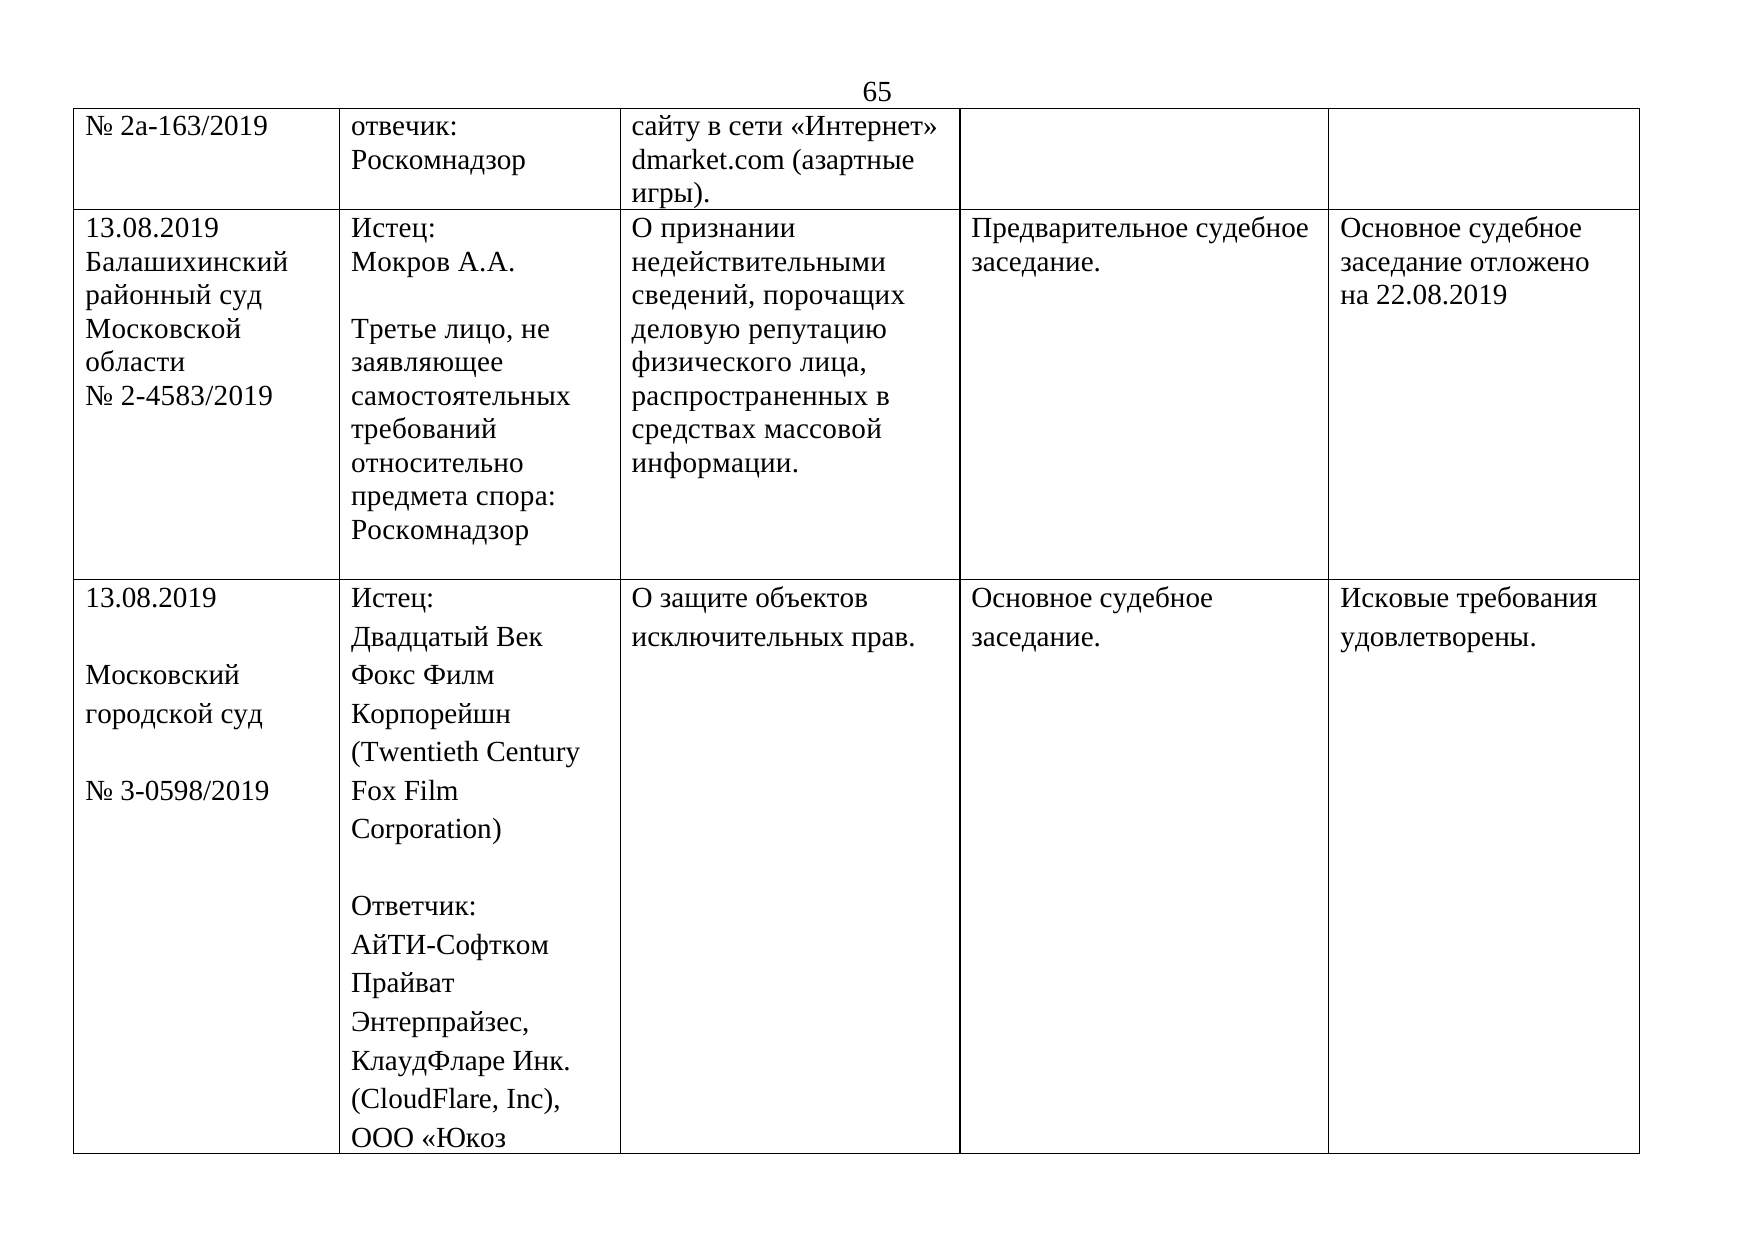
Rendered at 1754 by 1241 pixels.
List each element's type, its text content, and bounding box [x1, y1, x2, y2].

table_cell О признании недействительными сведений, порочащих деловую репутацию физического лица, распространенных в средствах массовой информации. [621, 210, 959, 579]
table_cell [961, 109, 1328, 209]
table_cell Истец: Мокров А.А. Третье лицо, не заявляющее самостоятельных требований относительно предмета спора: Роскомнадзор [340, 210, 620, 579]
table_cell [621, 109, 959, 209]
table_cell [74, 580, 339, 1153]
table_cell Основное судебное заседание отложено на 22.08.2019 [1329, 210, 1639, 579]
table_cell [1329, 580, 1639, 1153]
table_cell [340, 580, 620, 1153]
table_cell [74, 109, 339, 209]
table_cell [1329, 109, 1639, 209]
table_cell 13.08.2019 Балашихинский районный суд Московской области № 2-4583/2019 [74, 210, 339, 579]
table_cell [340, 109, 620, 209]
table_cell Предварительное судебное заседание. [961, 210, 1328, 579]
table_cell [961, 580, 1328, 1153]
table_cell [621, 580, 959, 1153]
